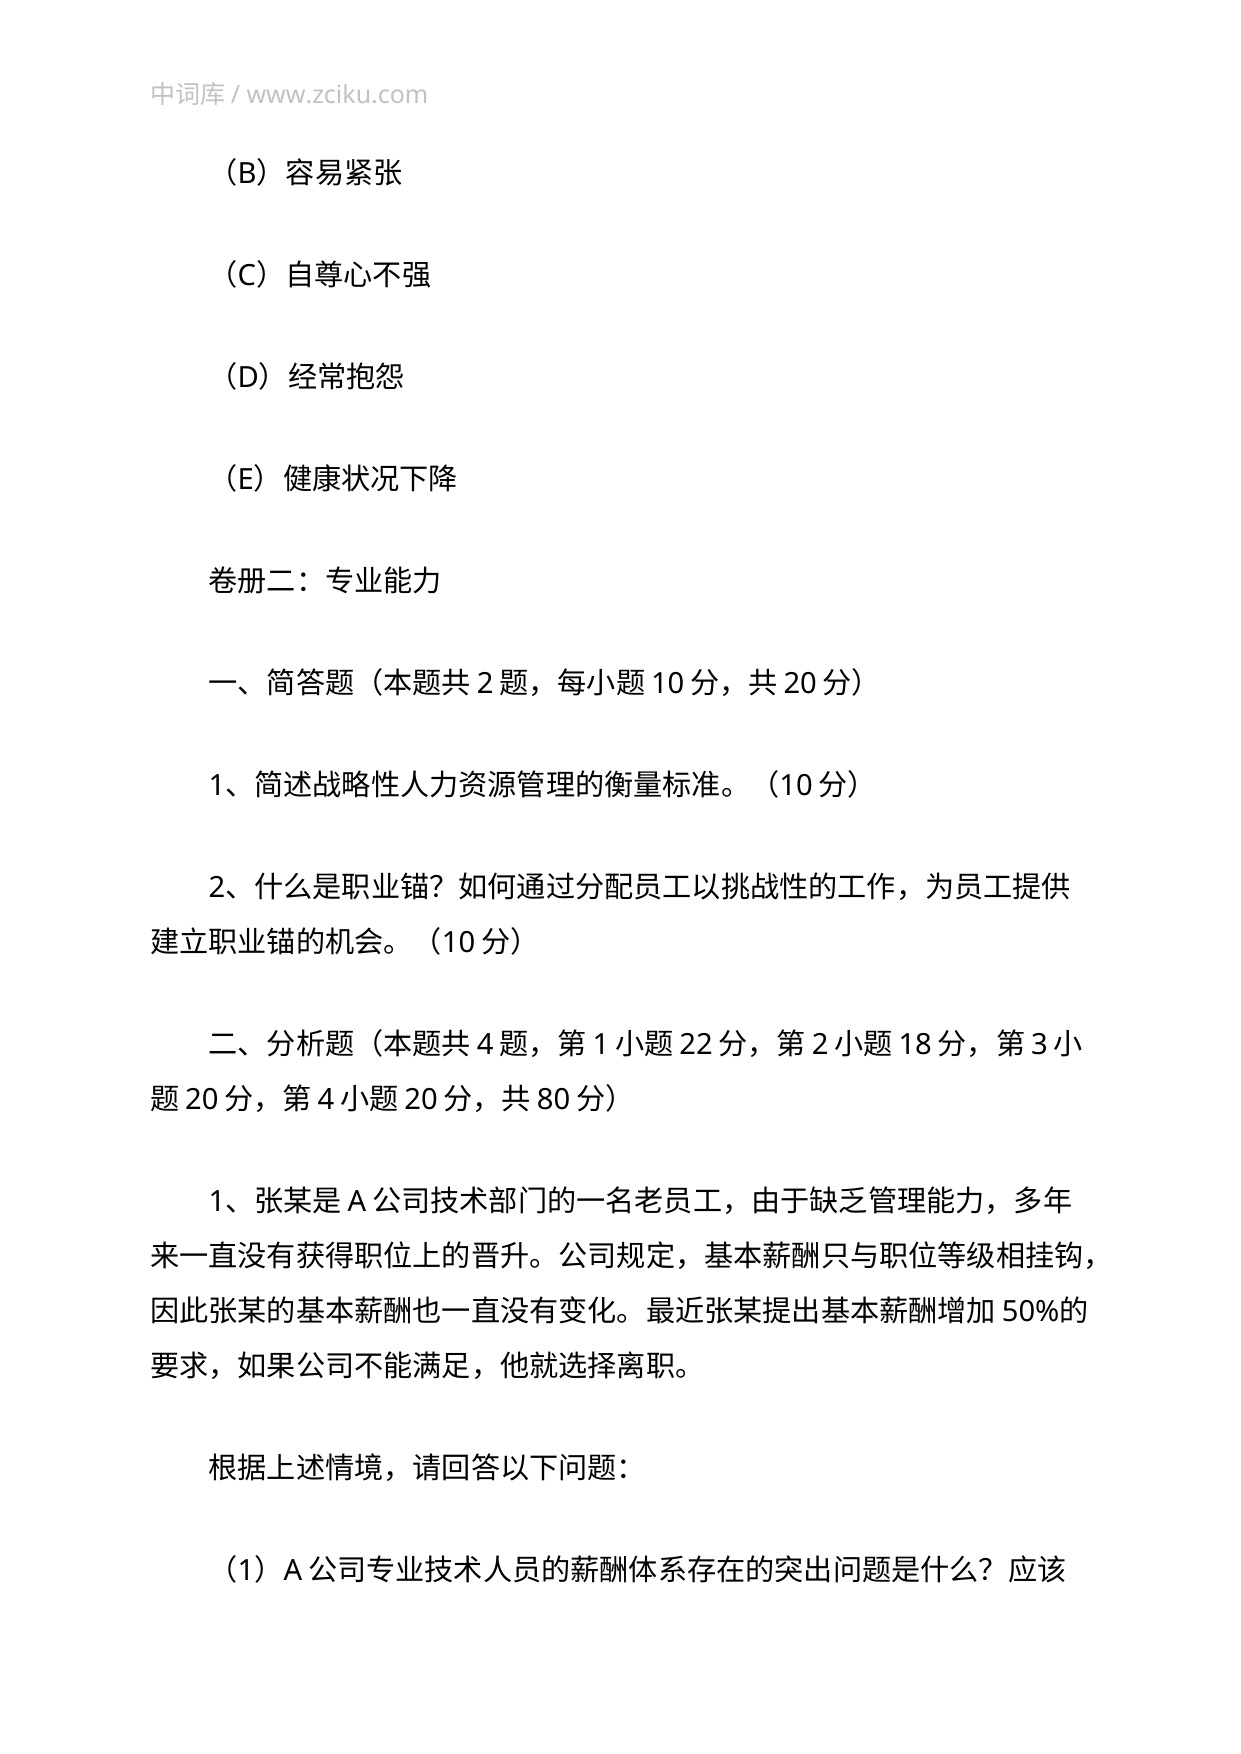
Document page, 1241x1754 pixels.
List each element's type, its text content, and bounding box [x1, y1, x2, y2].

text （D）经常抱怨 [150, 354, 1090, 396]
text 一、简答题（本题共2题，每小题10分，共20分） [150, 660, 1090, 702]
text 2、什么是职业锚？如何通过分配员工以挑战性的工作，为员工提供建立职业锚的机会。（10分） [150, 864, 1090, 961]
text 1、张某是A公司技术部门的一名老员工，由于缺乏管理能力，多年来一直没有获得职位上的晋升。公司规定，基本薪酬只与职位等级相挂钩，因此张某的基本薪酬也一直没有变化。最近张某提出基本薪酬增加50%的要求，如果公司不能满足，他就选择离职。 [150, 1178, 1090, 1385]
text 二、分析题（本题共4题，第1小题22分，第2小题18分，第3小题20分，第4小题20分，共80分） [150, 1021, 1090, 1118]
text 根据上述情境，请回答以下问题： [150, 1444, 1090, 1487]
text 1、简述战略性人力资源管理的衡量标准。（10分） [150, 762, 1090, 804]
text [150, 1546, 1090, 1588]
text （E）健康状况下降 [150, 456, 1090, 498]
text 卷册二：专业能力 [150, 558, 1090, 600]
text （C）自尊心不强 [150, 252, 1090, 294]
text （B）容易紧张 [150, 150, 1090, 192]
